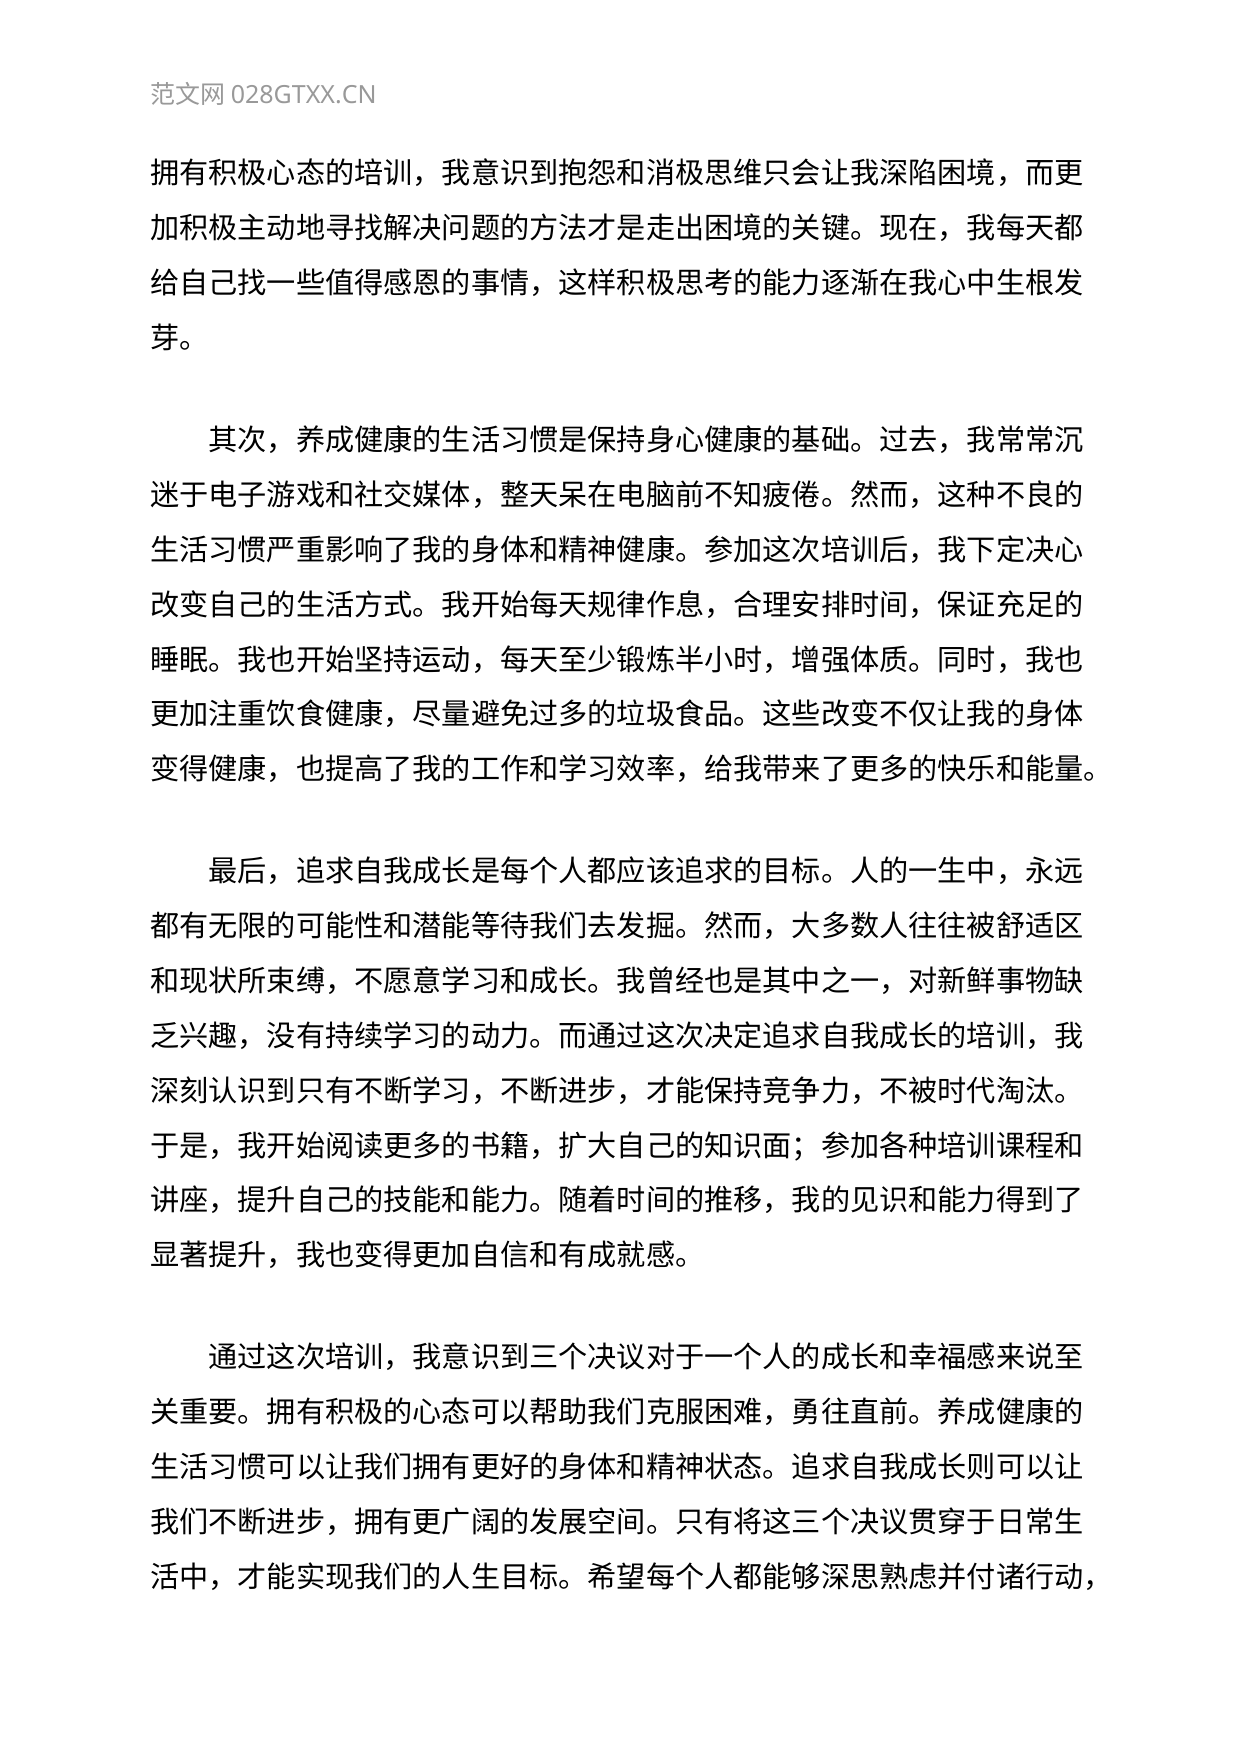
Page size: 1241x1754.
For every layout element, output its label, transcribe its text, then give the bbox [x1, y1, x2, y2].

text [150, 1334, 1090, 1596]
text 其次，养成健康的生活习惯是保持身心健康的基础。过去，我常常沉迷于电子游戏和社交媒体，整天呆在电脑前不知疲倦。然而，这种不良的生活习惯严重影响了我的身体和精神健康。参加这次培训后，我下定决心改变自己的生活方式。我开始每天规律作息，合理安排时间，保证充足的睡眠。我也开始坚持运动，每天至少锻炼半小时，增强体质。同时，我也更加注重饮食健康，尽量避免过多的垃圾食品。这些改变不仅让我的身体变得健康，也提高了我的工作和学习效率，给我带来了更多的快乐和能量。 [150, 416, 1090, 788]
text 最后，追求自我成长是每个人都应该追求的目标。人的一生中，永远都有无限的可能性和潜能等待我们去发掘。然而，大多数人往往被舒适区和现状所束缚，不愿意学习和成长。我曾经也是其中之一，对新鲜事物缺乏兴趣，没有持续学习的动力。而通过这次决定追求自我成长的培训，我深刻认识到只有不断学习，不断进步，才能保持竞争力，不被时代淘汰。于是，我开始阅读更多的书籍，扩大自己的知识面；参加各种培训课程和讲座，提升自己的技能和能力。随着时间的推移，我的见识和能力得到了显著提升，我也变得更加自信和有成就感。 [150, 848, 1090, 1274]
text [150, 150, 1090, 357]
